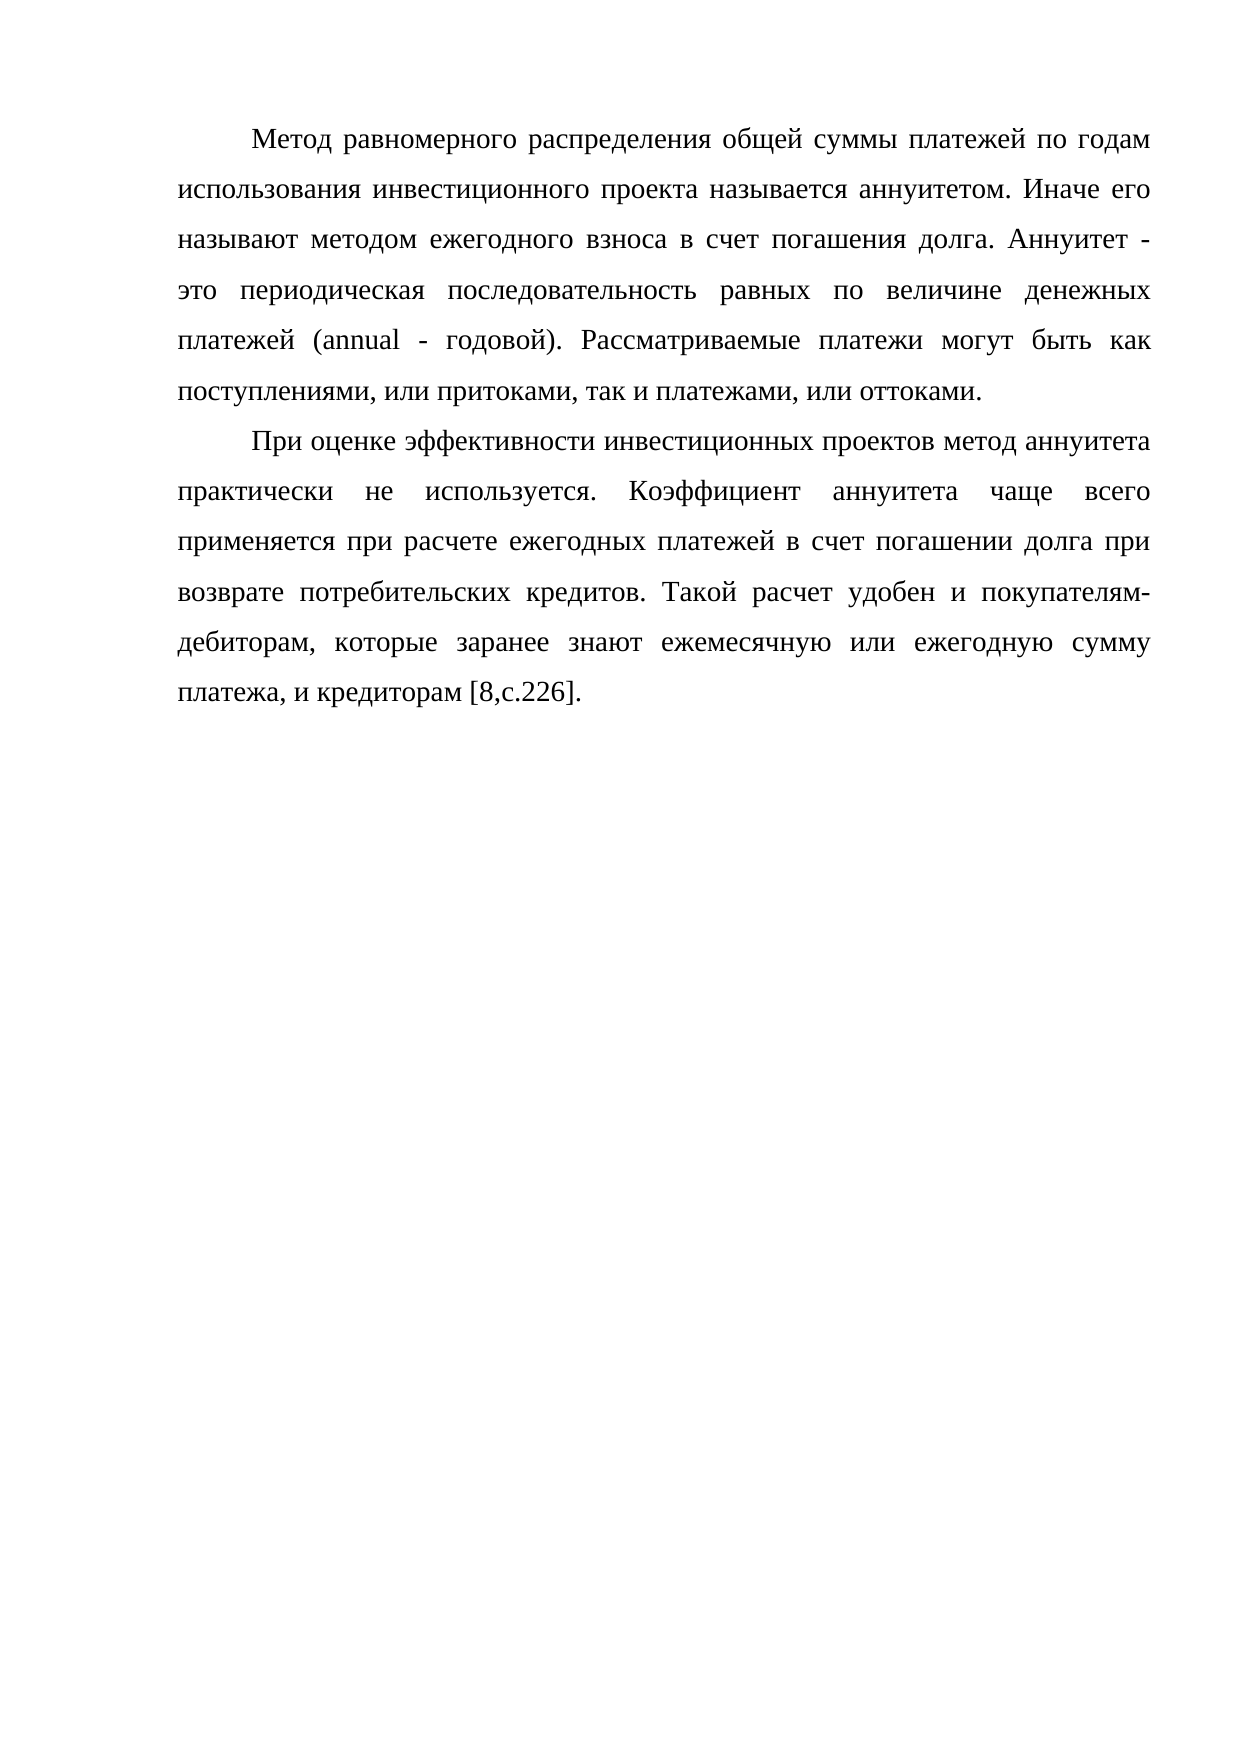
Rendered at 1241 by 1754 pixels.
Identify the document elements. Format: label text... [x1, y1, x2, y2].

text Метод равномерного распределения общей суммы платежей по годам использования инвестиционного проекта называется аннуитетом. Иначе его называют методом ежегодного взноса в счет погашения долга. Аннуитет - это периодическая последовательность равных по величине денежных платежей (annual - годовой). Рассматриваемые платежи могут быть как поступлениями, или притоками, так и платежами, или оттоками. [177, 121, 1152, 406]
text При оценке эффективности инвестиционных проектов метод аннуитета практически не используется. Коэффициент аннуитета чаще всего применяется при расчете ежегодных платежей в счет погашении долга при возврате потребительских кредитов. Такой расчет удобен и покупателям-дебиторам, которые заранее знают ежемесячную или ежегодную сумму платежа, и кредиторам [8,c.226]. [177, 423, 1152, 708]
